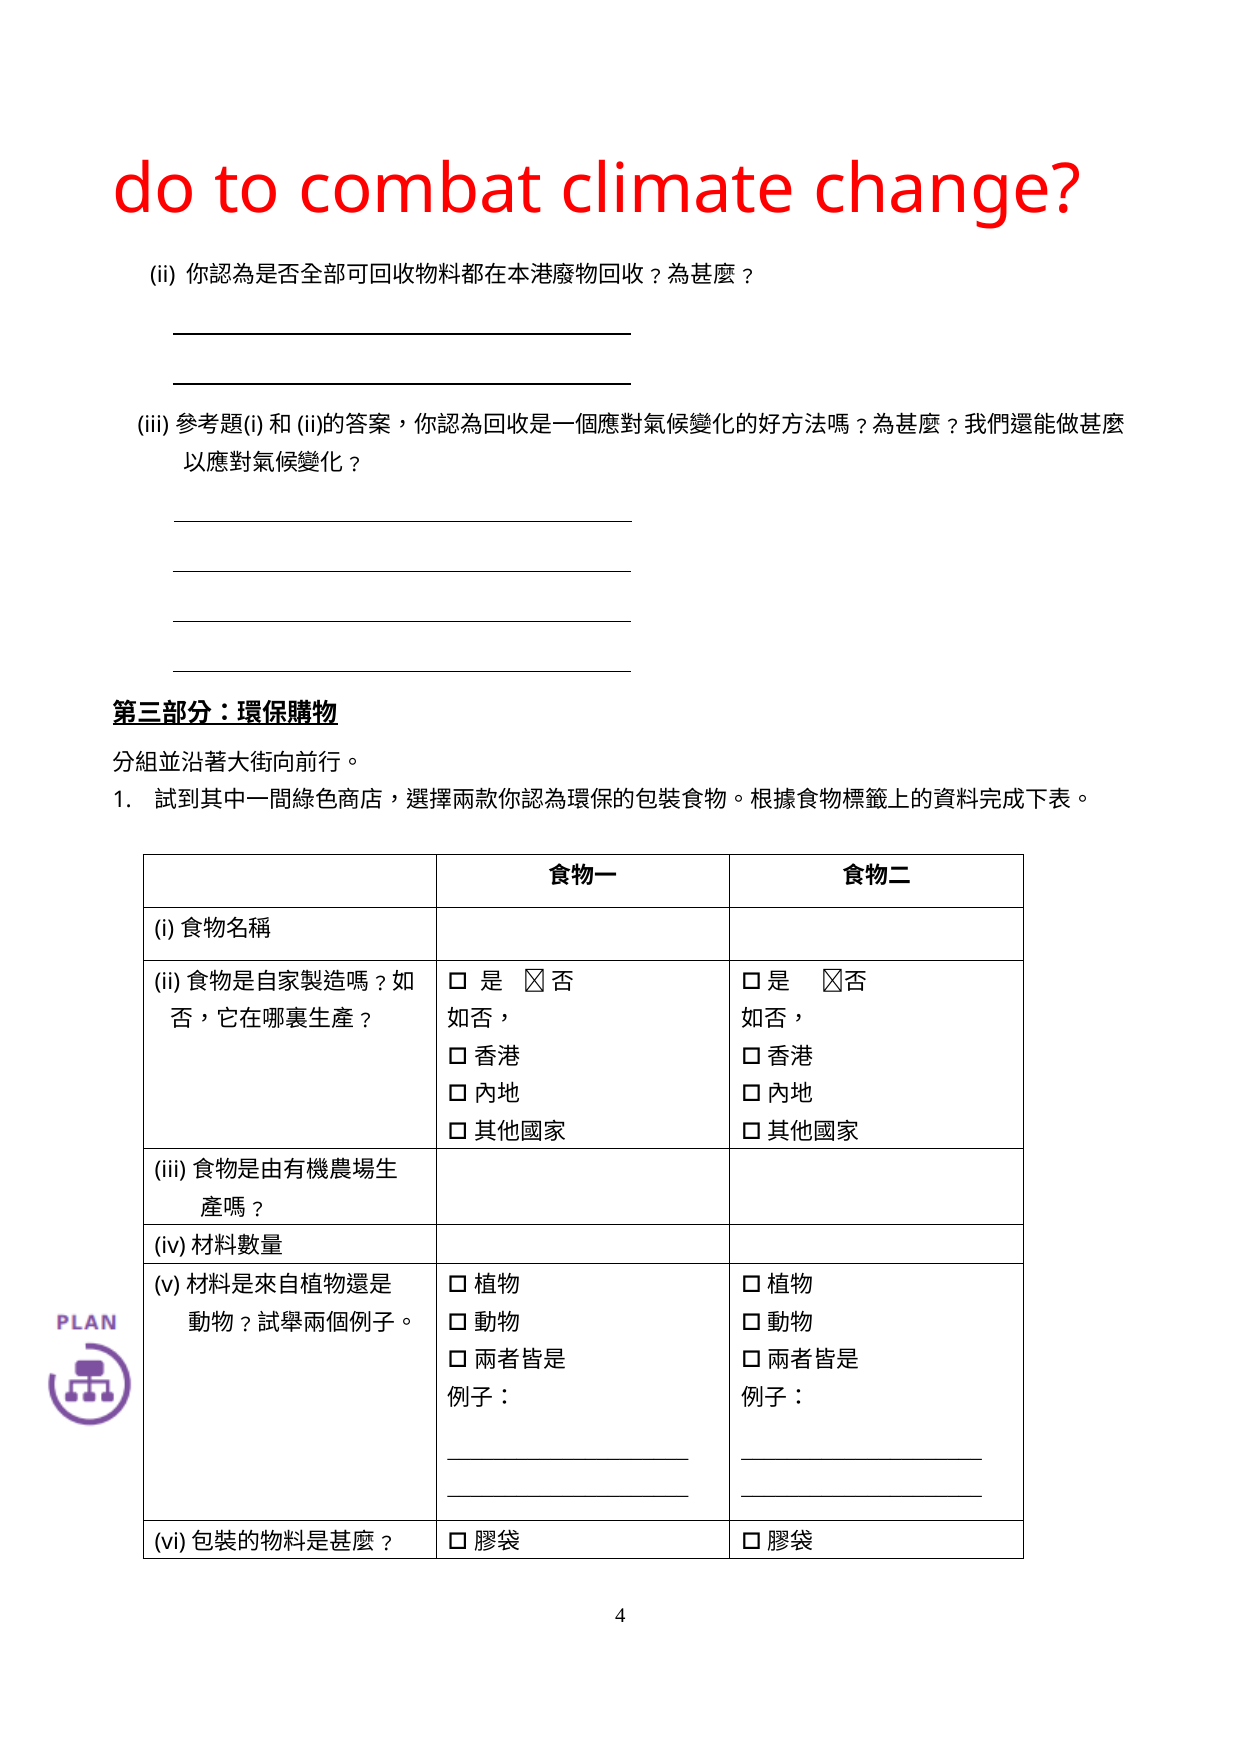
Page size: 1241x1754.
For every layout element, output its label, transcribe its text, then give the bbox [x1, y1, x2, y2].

picture [28, 1292, 143, 1433]
table_cell (ii) 食物是自家製造嗎﹖如 否，它在哪裏生產﹖ [144, 961, 436, 1148]
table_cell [730, 1521, 1023, 1558]
table_header 食物一 [437, 855, 729, 907]
text 第三部分：環保購物 [112, 692, 1128, 729]
table_cell (iv) 材料數量 [144, 1225, 436, 1263]
table_cell (vi) 包裝的物料是甚麼﹖ [144, 1521, 436, 1558]
table_header [144, 855, 436, 907]
table_cell [437, 1225, 729, 1263]
table_cell [730, 1225, 1023, 1263]
table_cell [730, 908, 1023, 960]
table_cell [730, 1149, 1023, 1224]
table_cell 是 否 如否， 香港 內地 其他國家 [437, 961, 729, 1148]
list 你認為是否全部可回收物料都在本港廢物回收﹖為甚麼﹖ [150, 254, 1128, 292]
table_cell (i) 食物名稱 [144, 908, 436, 960]
list (iii) 參考題(i) 和 (ii)的答案，你認為回收是一個應對氣候變化的好方法嗎﹖為甚麼﹖我們還能做甚麼以應對氣候變化﹖ [137, 404, 1128, 479]
table_cell [437, 1149, 729, 1224]
table_cell (v) 材料是來自植物還是 動物﹖試舉兩個例子。 [144, 1264, 436, 1520]
list 試到其中一間綠色商店，選擇兩款你認為環保的包裝食物。根據食物標籤上的資料完成下表。 [112, 779, 1128, 817]
table_cell (iii) 食物是由有機農場生 產嗎﹖ [144, 1149, 436, 1224]
table_cell 植物 動物 兩者皆是 例子： _____________________ _____________________ [730, 1264, 1023, 1520]
table_cell 是 否 如否， 香港 內地 其他國家 [730, 961, 1023, 1148]
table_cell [437, 1521, 729, 1558]
table_cell [437, 908, 729, 960]
table_header 食物二 [730, 855, 1023, 907]
text do to combat climate change? [112, 129, 1128, 242]
table_cell 植物 動物 兩者皆是 例子： _____________________ _____________________ [437, 1264, 729, 1520]
text 分組並沿著大街向前行。 [112, 742, 1128, 779]
